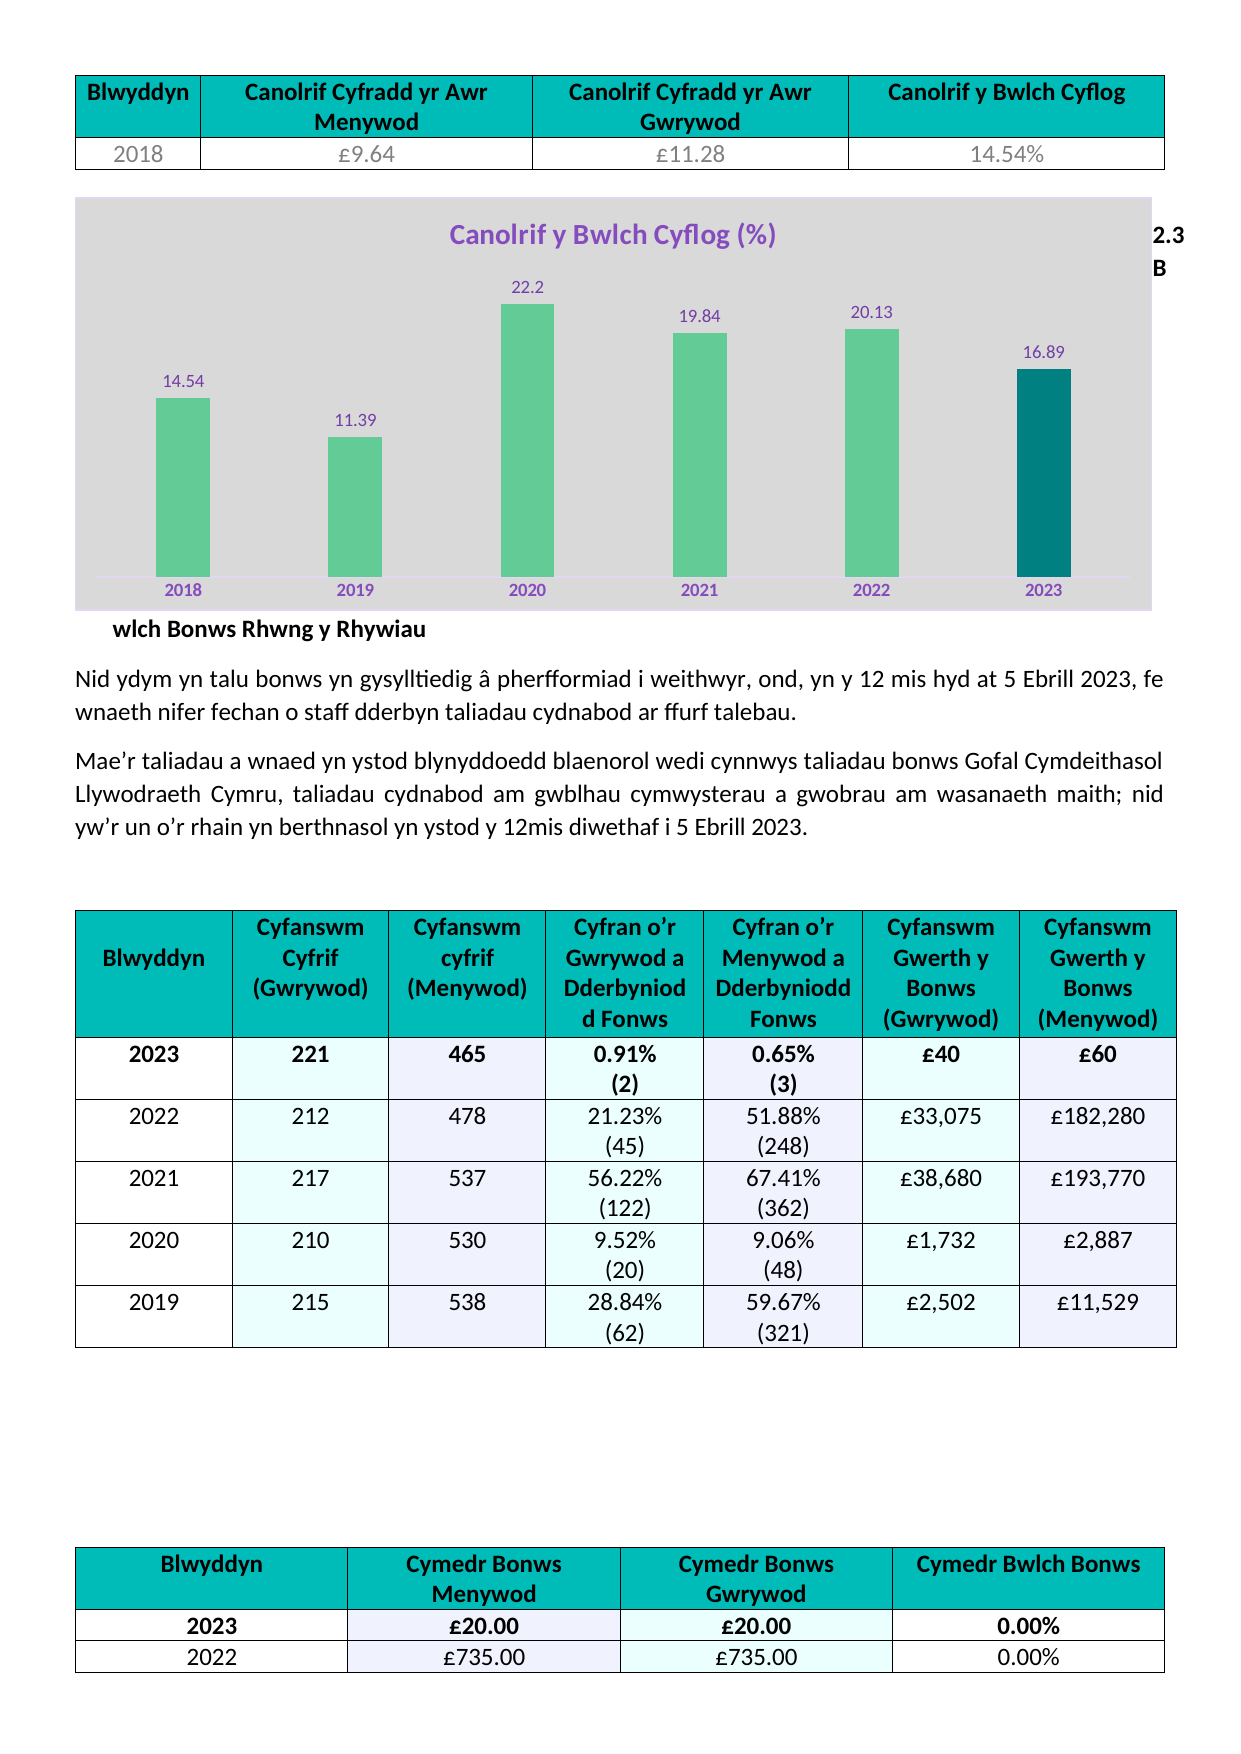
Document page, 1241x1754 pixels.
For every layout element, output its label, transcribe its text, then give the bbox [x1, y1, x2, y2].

table_cell £40 [863, 1038, 1019, 1099]
table_cell 2019 [76, 1286, 232, 1347]
table_header Blwyddyn [76, 1548, 347, 1609]
table_cell 0.65% (3) [704, 1038, 862, 1099]
table_cell 2018 [76, 138, 200, 169]
table_cell £193,770 [1020, 1162, 1176, 1223]
table_header Cyfanswm Cyfrif (Gwrywod) [233, 911, 388, 1037]
table_cell £11,529 [1020, 1286, 1176, 1347]
table_cell 9.52% (20) [546, 1224, 703, 1285]
table_cell 9.06% (48) [704, 1224, 862, 1285]
table_header Cyfanswm Gwerth y Bonws (Gwrywod) [863, 911, 1019, 1037]
table_header Cymedr Bonws Menywod [348, 1548, 620, 1609]
table_cell 0.91% (2) [546, 1038, 703, 1099]
table_cell 2022 [76, 1100, 232, 1161]
table_cell £2,502 [863, 1286, 1019, 1347]
table_header Cyfran o’r Menywod a Dderbyniodd Fonws [704, 911, 862, 1037]
table_cell 14.54% [849, 138, 1164, 169]
table_cell 28.84% (62) [546, 1286, 703, 1347]
table_cell £2,887 [1020, 1224, 1176, 1285]
table_cell 0.00% [893, 1641, 1164, 1672]
table_cell 538 [389, 1286, 545, 1347]
table_cell £9.64 [201, 138, 532, 169]
table_cell 2021 [76, 1162, 232, 1223]
table_cell 21.23% (45) [546, 1100, 703, 1161]
table_cell 221 [233, 1038, 388, 1099]
table_header Canolrif Cyfradd yr Awr Menywod [201, 76, 532, 137]
table_cell £20.00 [621, 1610, 892, 1640]
table_header Cymedr Bonws Gwrywod [621, 1548, 892, 1609]
table_header Blwyddyn [76, 911, 232, 1037]
table_cell 56.22% (122) [546, 1162, 703, 1223]
table_cell £1,732 [863, 1224, 1019, 1285]
table_cell £60 [1020, 1038, 1176, 1099]
table_cell 2020 [76, 1224, 232, 1285]
table_cell £11.28 [533, 138, 848, 169]
list Bwlch Bonws Rhwng y Rhywiau [75, 219, 1165, 644]
text Nid ydym yn talu bonws yn gysylltiedig â pherfformiad i weithwyr, ond, yn y 12 mis hyd at 5 Ebrill 2023, fe wnaeth nifer fechan o staff dderbyn taliadau cydnabod ar ffurf talebau. [75, 663, 1165, 726]
table_cell 210 [233, 1224, 388, 1285]
table_cell £33,075 [863, 1100, 1019, 1161]
table_header Cymedr Bwlch Bonws [893, 1548, 1164, 1609]
table_cell 2023 [76, 1038, 232, 1099]
table_cell 59.67% (321) [704, 1286, 862, 1347]
table_cell £20.00 [348, 1610, 620, 1640]
table_header Cyfran o’r Gwrywod a Dderbyniodd Fonws [546, 911, 703, 1037]
table_cell £735.00 [348, 1641, 620, 1672]
table_cell 537 [389, 1162, 545, 1223]
table_cell 215 [233, 1286, 388, 1347]
table_cell 67.41% (362) [704, 1162, 862, 1223]
table_cell 2022 [76, 1641, 347, 1672]
table_cell 51.88% (248) [704, 1100, 862, 1161]
table_cell 212 [233, 1100, 388, 1161]
table_header Canolrif Cyfradd yr Awr Gwrywod [533, 76, 848, 137]
table_header Canolrif y Bwlch Cyflog [849, 76, 1164, 137]
table_header Cyfanswm Gwerth y Bonws (Menywod) [1020, 911, 1176, 1037]
table_cell 2023 [76, 1610, 347, 1640]
table_cell 478 [389, 1100, 545, 1161]
table_cell £38,680 [863, 1162, 1019, 1223]
table_cell 217 [233, 1162, 388, 1223]
text Mae’r taliadau a wnaed yn ystod blynyddoedd blaenorol wedi cynnwys taliadau bonws Gofal Cymdeithasol Llywodraeth Cymru, taliadau cydnabod am gwblhau cymwysterau a gwobrau am wasanaeth maith; nid yw’r un o’r rhain yn berthnasol yn ystod y 12mis diwethaf i 5 Ebrill 2023. [75, 745, 1165, 842]
table_cell £182,280 [1020, 1100, 1176, 1161]
table_cell 0.00% [893, 1610, 1164, 1640]
table_cell £735.00 [621, 1641, 892, 1672]
table_header Cyfanswm cyfrif (Menywod) [389, 911, 545, 1037]
table_cell 465 [389, 1038, 545, 1099]
table_cell 530 [389, 1224, 545, 1285]
table_header Blwyddyn [76, 76, 200, 137]
